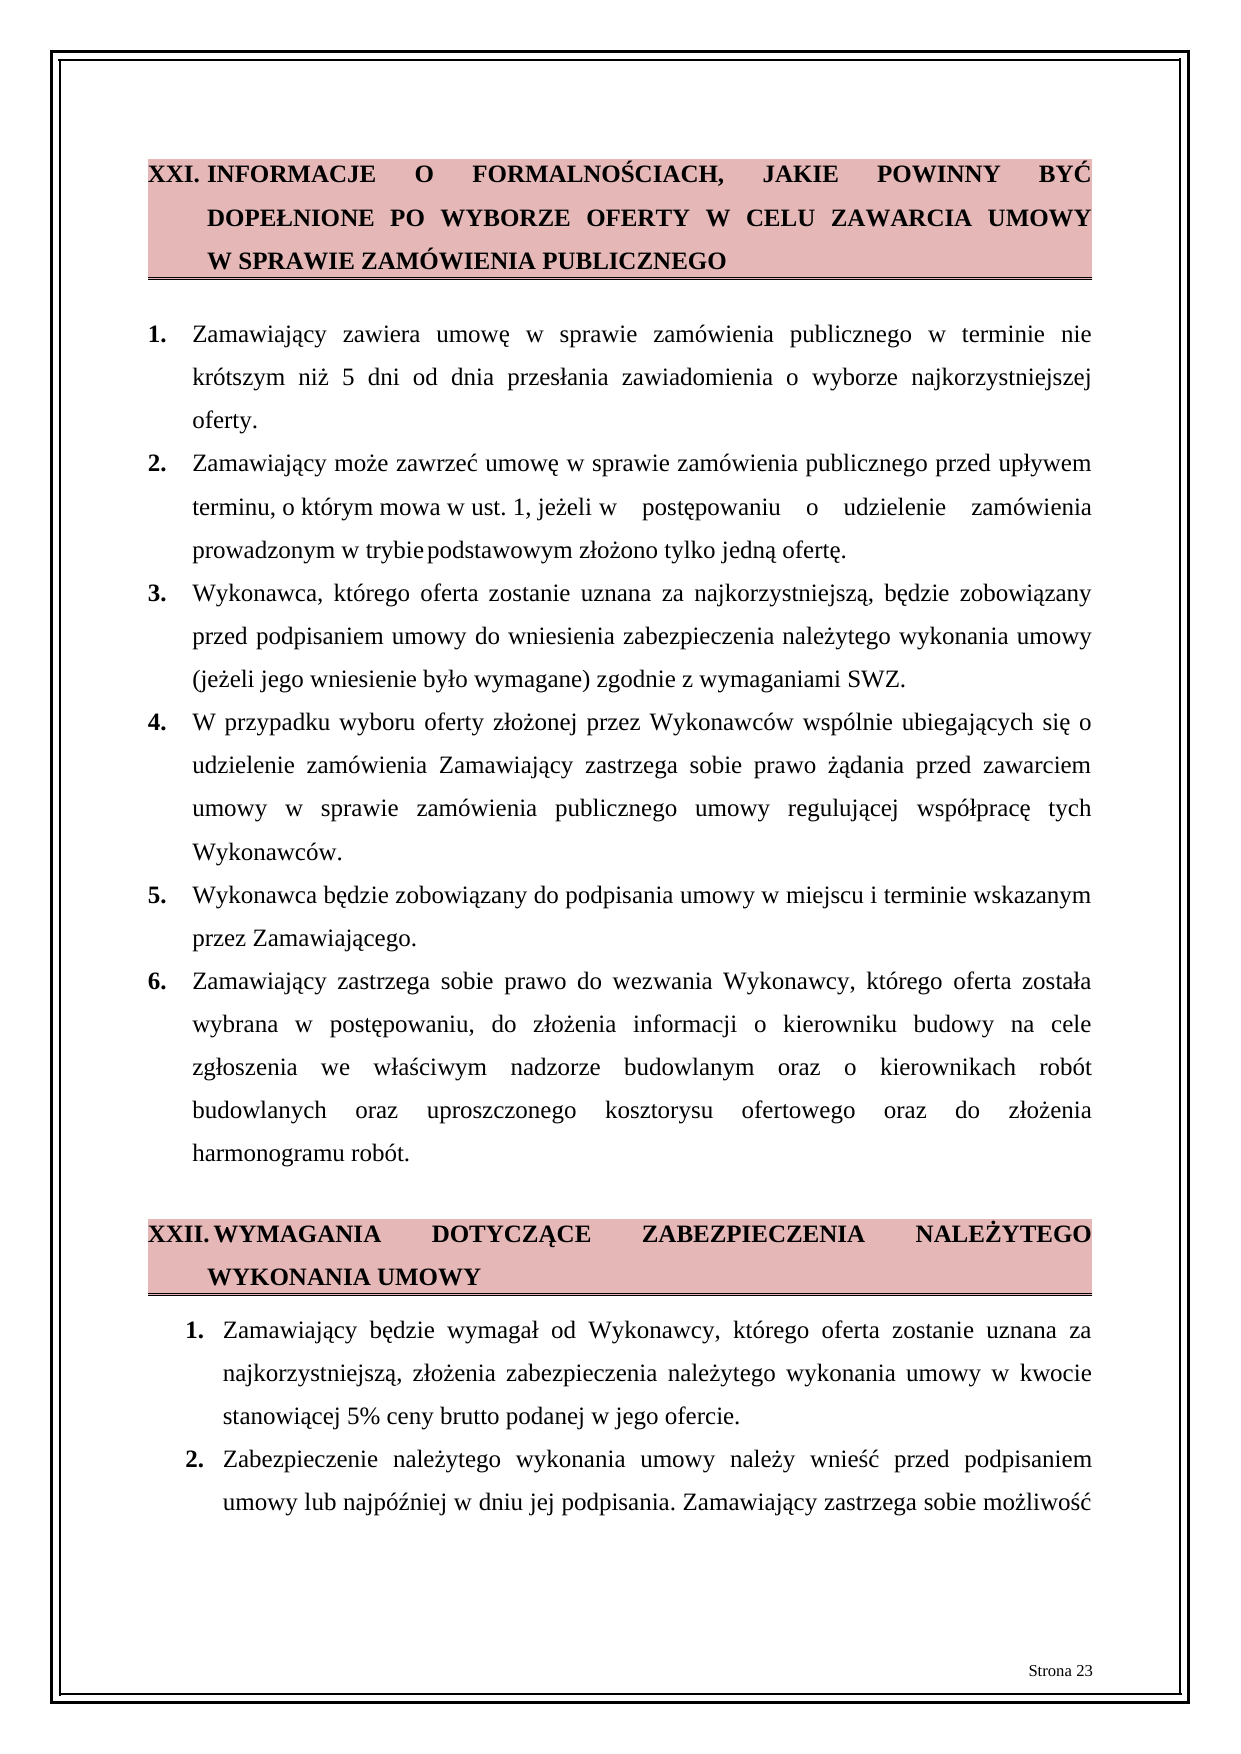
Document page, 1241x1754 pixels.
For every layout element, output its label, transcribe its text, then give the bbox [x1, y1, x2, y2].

text XXII. WYMAGANIA DOTYCZĄCE ZABEZPIECZENIA NALEŻYTEGO WYKONANIA UMOWY [148, 1219, 1092, 1293]
text 2. Zamawiający może zawrzeć umowę w sprawie zamówienia publicznego przed upływem terminu, o którym mowa w ust. 1, jeżeli w postępowaniu o udzielenie zamówienia prowadzonym w trybie podstawowym złożono tylko jedną ofertę. [148, 448, 1092, 563]
text XXI. INFORMACJE O FORMALNOŚCIACH, JAKIE POWINNY BYĆ DOPEŁNIONE PO WYBORZE OFERTY W CELU ZAWARCIA UMOWY W SPRAWIE ZAMÓWIENIA PUBLICZNEGO [148, 159, 1092, 277]
text 3. Wykonawca, którego oferta zostanie uznana za najkorzystniejszą, będzie zobowiązany przed podpisaniem umowy do wniesienia zabezpieczenia należytego wykonania umowy (jeżeli jego wniesienie było wymagane) zgodnie z wymaganiami SWZ. [148, 578, 1092, 693]
list Zamawiający będzie wymagał od Wykonawcy, którego oferta zostanie uznana za najkorzystniejszą, złożenia zabezpieczenia należytego wykonania umowy w kwocie stanowiącej 5% ceny brutto podanej w jego ofercie. [185, 1315, 1092, 1430]
text 5. Wykonawca będzie zobowiązany do podpisania umowy w miejscu i terminie wskazanym przez Zamawiającego. [148, 880, 1092, 952]
text 1. Zamawiający zawiera umowę w sprawie zamówienia publicznego w terminie nie krótszym niż 5 dni od dnia przesłania zawiadomienia o wyborze najkorzystniejszej oferty. [148, 319, 1092, 434]
text 4. W przypadku wyboru oferty złożonej przez Wykonawców wspólnie ubiegających się o udzielenie zamówienia Zamawiający zastrzega sobie prawo żądania przed zawarciem umowy w sprawie zamówienia publicznego umowy regulującej współpracę tych Wykonawców. [148, 707, 1092, 865]
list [185, 1444, 1092, 1516]
text 6. Zamawiający zastrzega sobie prawo do wezwania Wykonawcy, którego oferta została wybrana w postępowaniu, do złożenia informacji o kierowniku budowy na cele zgłoszenia we właściwym nadzorze budowlanym oraz o kierownikach robót budowlanych oraz uproszczonego kosztorysu ofertowego oraz do złożenia harmonogramu robót. [148, 966, 1092, 1167]
